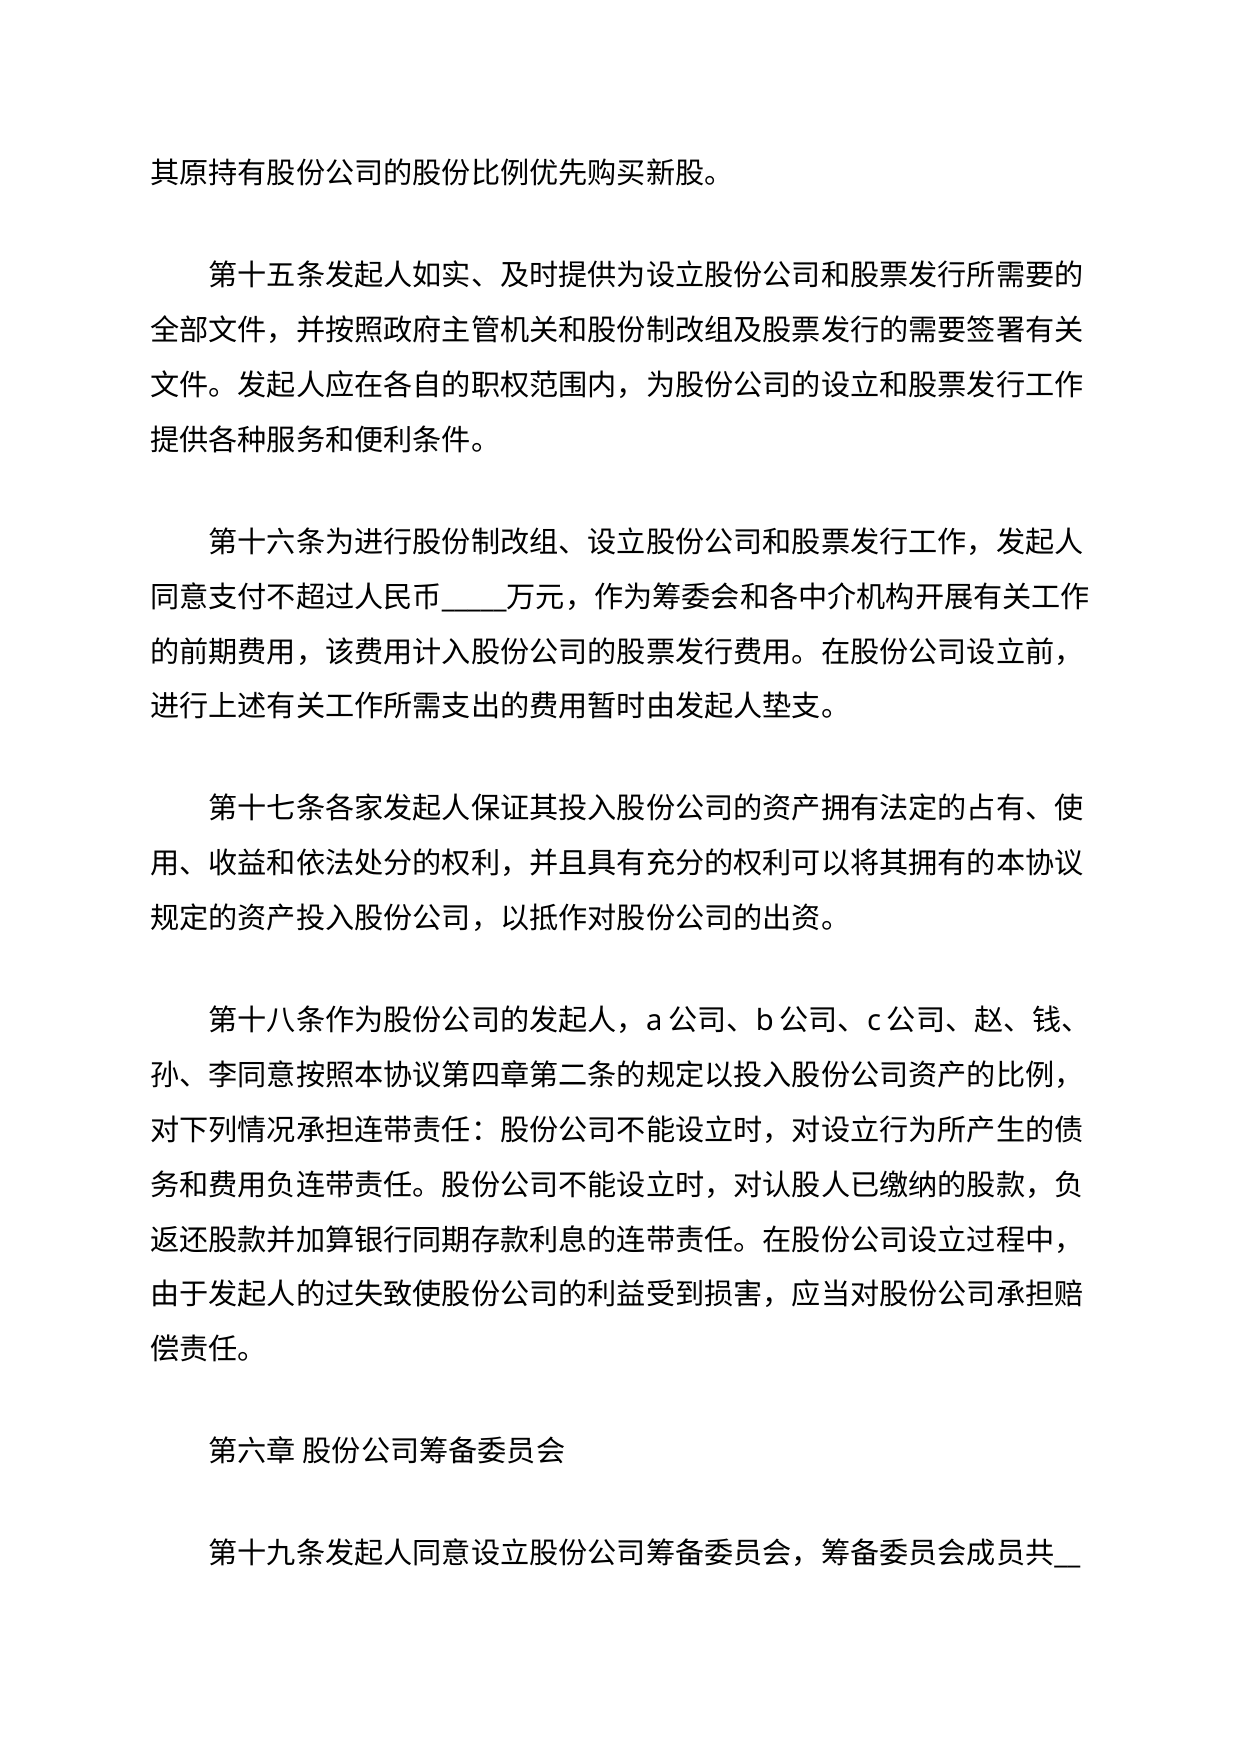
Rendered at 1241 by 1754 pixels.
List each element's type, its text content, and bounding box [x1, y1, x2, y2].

text 第十五条发起人如实、及时提供为设立股份公司和股票发行所需要的全部文件，并按照政府主管机关和股份制改组及股票发行的需要签署有关文件。发起人应在各自的职权范围内，为股份公司的设立和股票发行工作提供各种服务和便利条件。 [150, 252, 1090, 459]
text 第十八条作为股份公司的发起人，a公司、b公司、c公司、赵、钱、孙、李同意按照本协议第四章第二条的规定以投入股份公司资产的比例，对下列情况承担连带责任：股份公司不能设立时，对设立行为所产生的债务和费用负连带责任。股份公司不能设立时，对认股人已缴纳的股款，负返还股款并加算银行同期存款利息的连带责任。在股份公司设立过程中，由于发起人的过失致使股份公司的利益受到损害，应当对股份公司承担赔偿责任。 [150, 996, 1090, 1368]
text 第十六条为进行股份制改组、设立股份公司和股票发行工作，发起人同意支付不超过人民币_____万元，作为筹委会和各中介机构开展有关工作的前期费用，该费用计入股份公司的股票发行费用。在股份公司设立前，进行上述有关工作所需支出的费用暂时由发起人垫支。 [150, 518, 1090, 725]
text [150, 150, 1090, 192]
text 第六章 股份公司筹备委员会 [150, 1428, 1090, 1470]
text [150, 1529, 1090, 1572]
text 第十七条各家发起人保证其投入股份公司的资产拥有法定的占有、使用、收益和依法处分的权利，并且具有充分的权利可以将其拥有的本协议规定的资产投入股份公司，以抵作对股份公司的出资。 [150, 785, 1090, 937]
